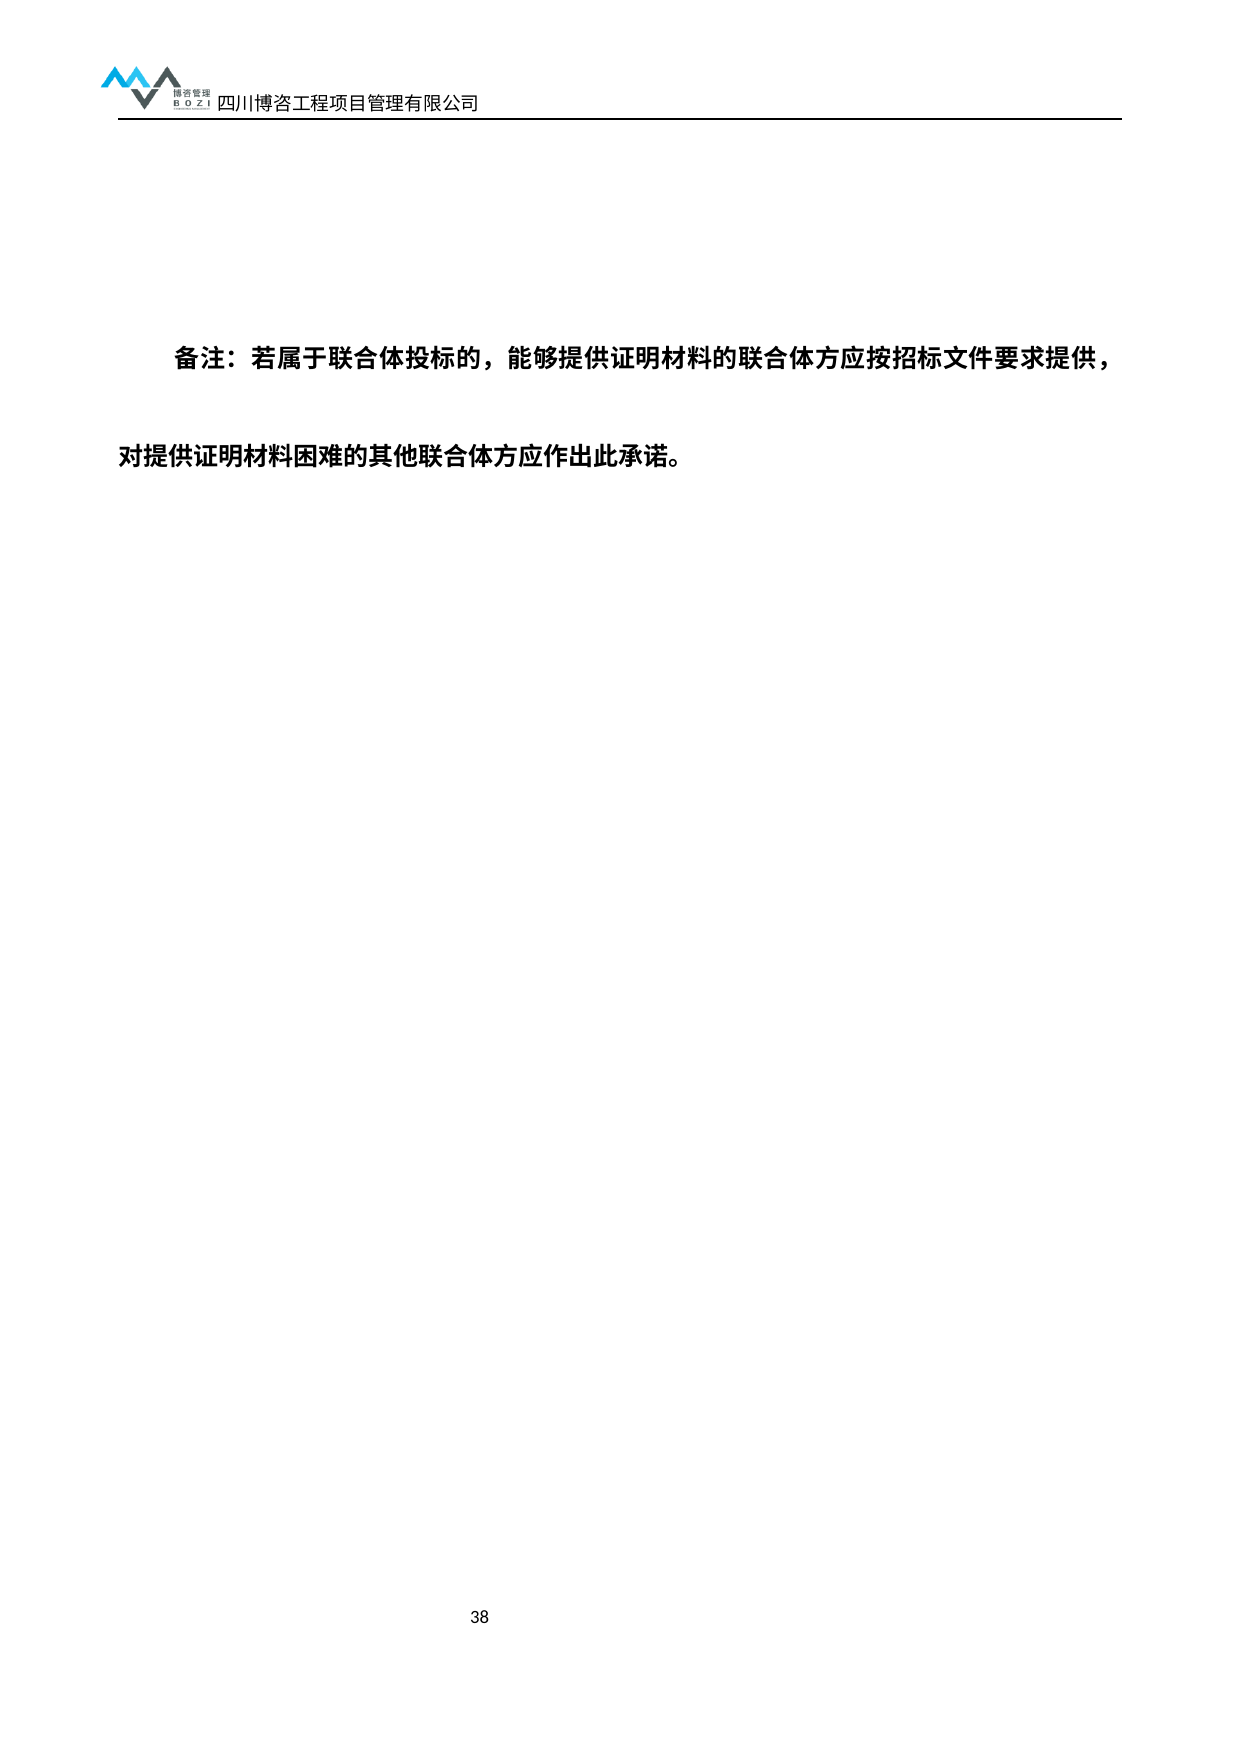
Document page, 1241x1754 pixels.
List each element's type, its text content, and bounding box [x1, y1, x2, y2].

text 备注：若属于联合体投标的，能够提供证明材料的联合体方应按招标文件要求提供，对提供证明材料困难的其他联合体方应作出此承诺。 [118, 324, 1122, 487]
picture [93, 38, 220, 128]
